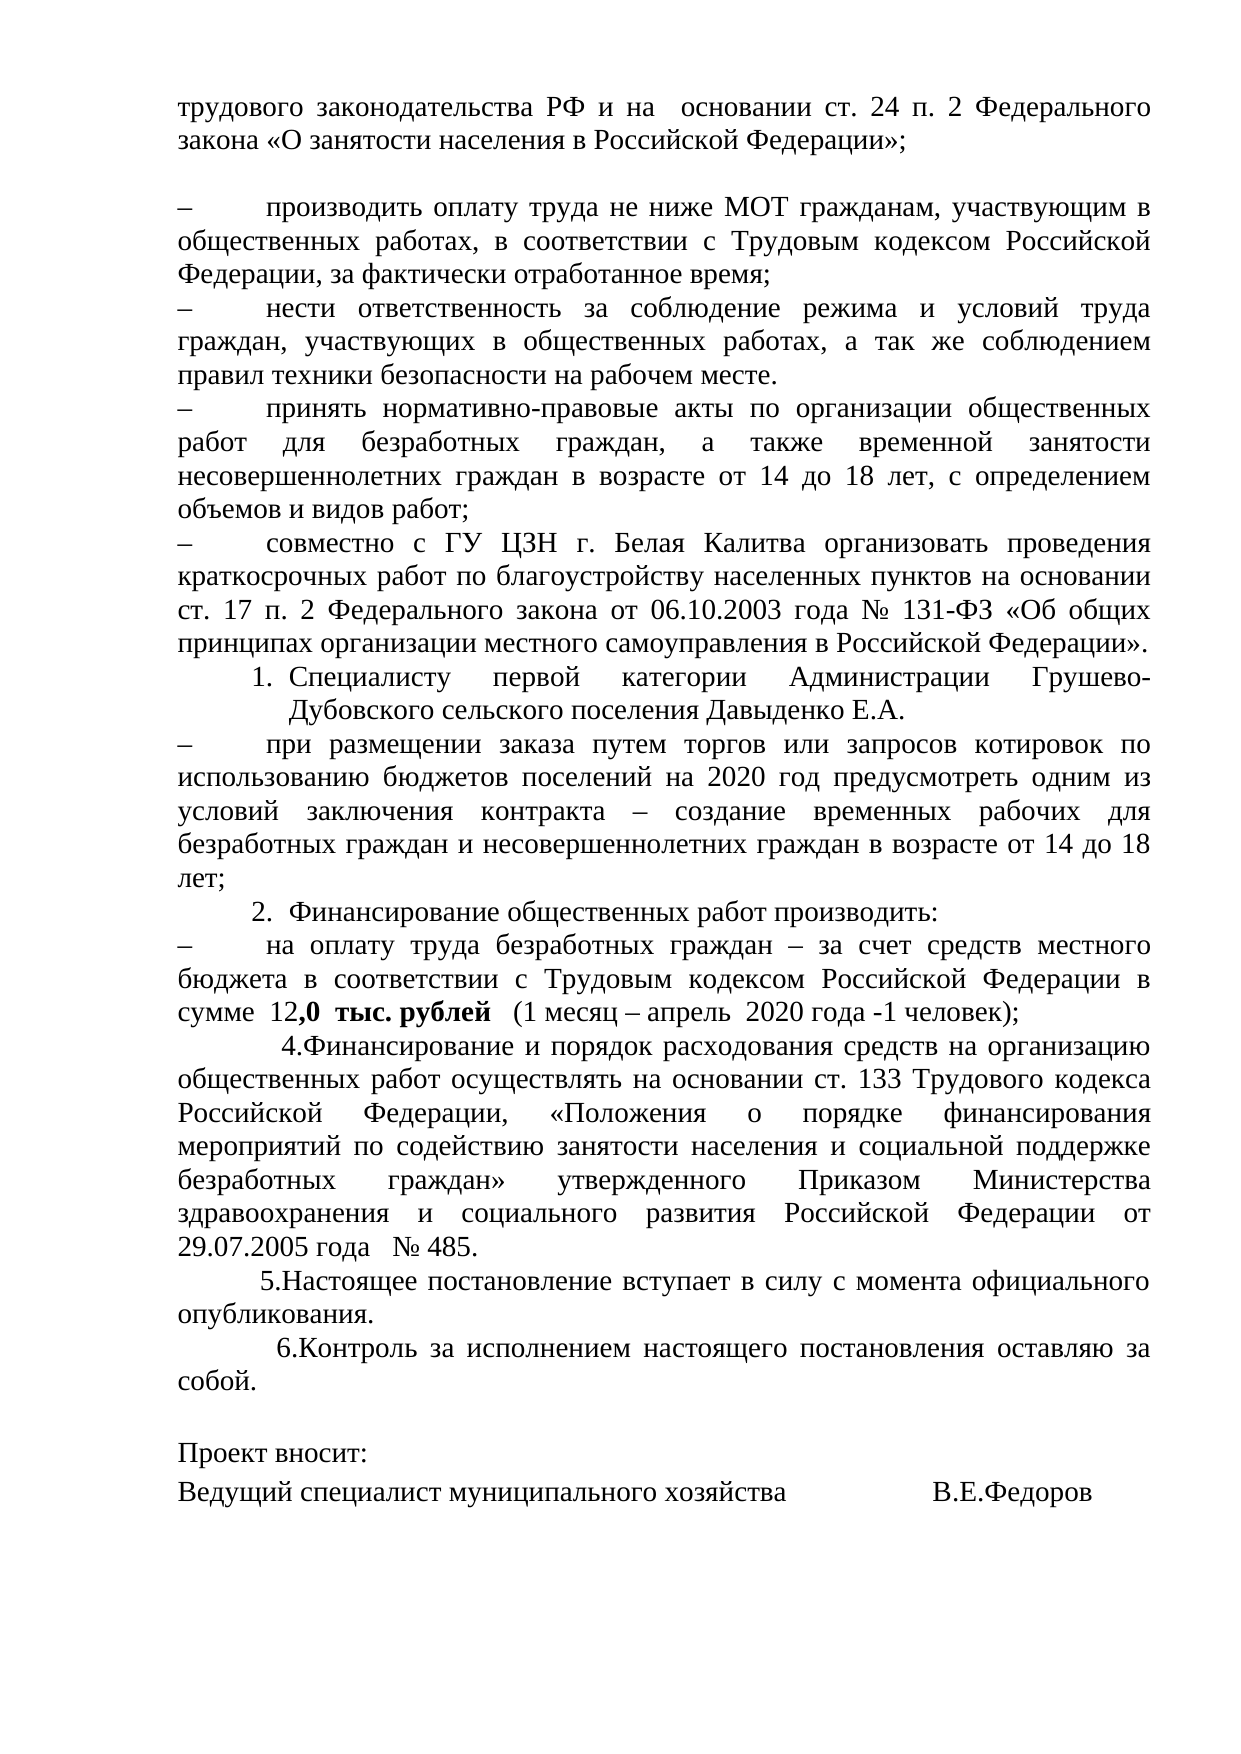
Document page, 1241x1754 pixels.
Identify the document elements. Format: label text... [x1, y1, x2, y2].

list принять нормативно-правовые акты по организации общественных работ для безработных граждан, а также временной занятости несовершеннолетних граждан в возрасте от 14 до 18 лет, с определением объемов и видов работ; [177, 391, 1152, 525]
list при размещении заказа путем торгов или запросов котировок по использованию бюджетов поселений на 2020 год предусмотреть одним из условий заключения контракта – создание временных рабочих для безработных граждан и несовершеннолетних граждан в возрасте от 14 до 18 лет; [177, 726, 1152, 894]
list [177, 89, 1152, 156]
list Финансирование общественных работ производить: [251, 894, 1152, 927]
list совместно с ГУ ЦЗН г. Белая Калитва организовать проведения краткосрочных работ по благоустройству населенных пунктов на основании ст. 17 п. 2 Федерального закона от 06.10.2003 года № 131-ФЗ «Об общих принципах организации местного самоуправления в Российской Федерации». [177, 525, 1152, 659]
text 5.Настоящее постановление вступает в силу с момента официального опубликования. [177, 1263, 1152, 1330]
list на оплату труда безработных граждан – за счет средств местного бюджета в соответствии с Трудовым кодексом Российской Федерации в сумме 12,0 тыс. рублей (1 месяц – апрель 2020 года -1 человек); [177, 927, 1152, 1028]
text Ведущий специалист муниципального хозяйства В.Е.Федоров [177, 1474, 1152, 1507]
list Специалисту первой категории Администрации Грушево-Дубовского сельского поселения Давыденко Е.А. [251, 659, 1152, 726]
text Проект вносит: [177, 1435, 1152, 1469]
text 4.Финансирование и порядок расходования средств на организацию общественных работ осуществлять на основании ст. 133 Трудового кодекса Российской Федерации, «Положения о порядке финансирования мероприятий по содействию занятости населения и социальной поддержке безработных граждан» утвержденного Приказом Министерства здравоохранения и социального развития Российской Федерации от 29.07.2005 года № 485. [177, 1028, 1152, 1263]
list производить оплату труда не ниже МОТ гражданам, участвующим в общественных работах, в соответствии с Трудовым кодексом Российской Федерации, за фактически отработанное время; [177, 189, 1152, 290]
text 6.Контроль за исполнением настоящего постановления оставляю за собой. [177, 1330, 1152, 1397]
list нести ответственность за соблюдение режима и условий труда граждан, участвующих в общественных работах, а так же соблюдением правил техники безопасности на рабочем месте. [177, 290, 1152, 391]
